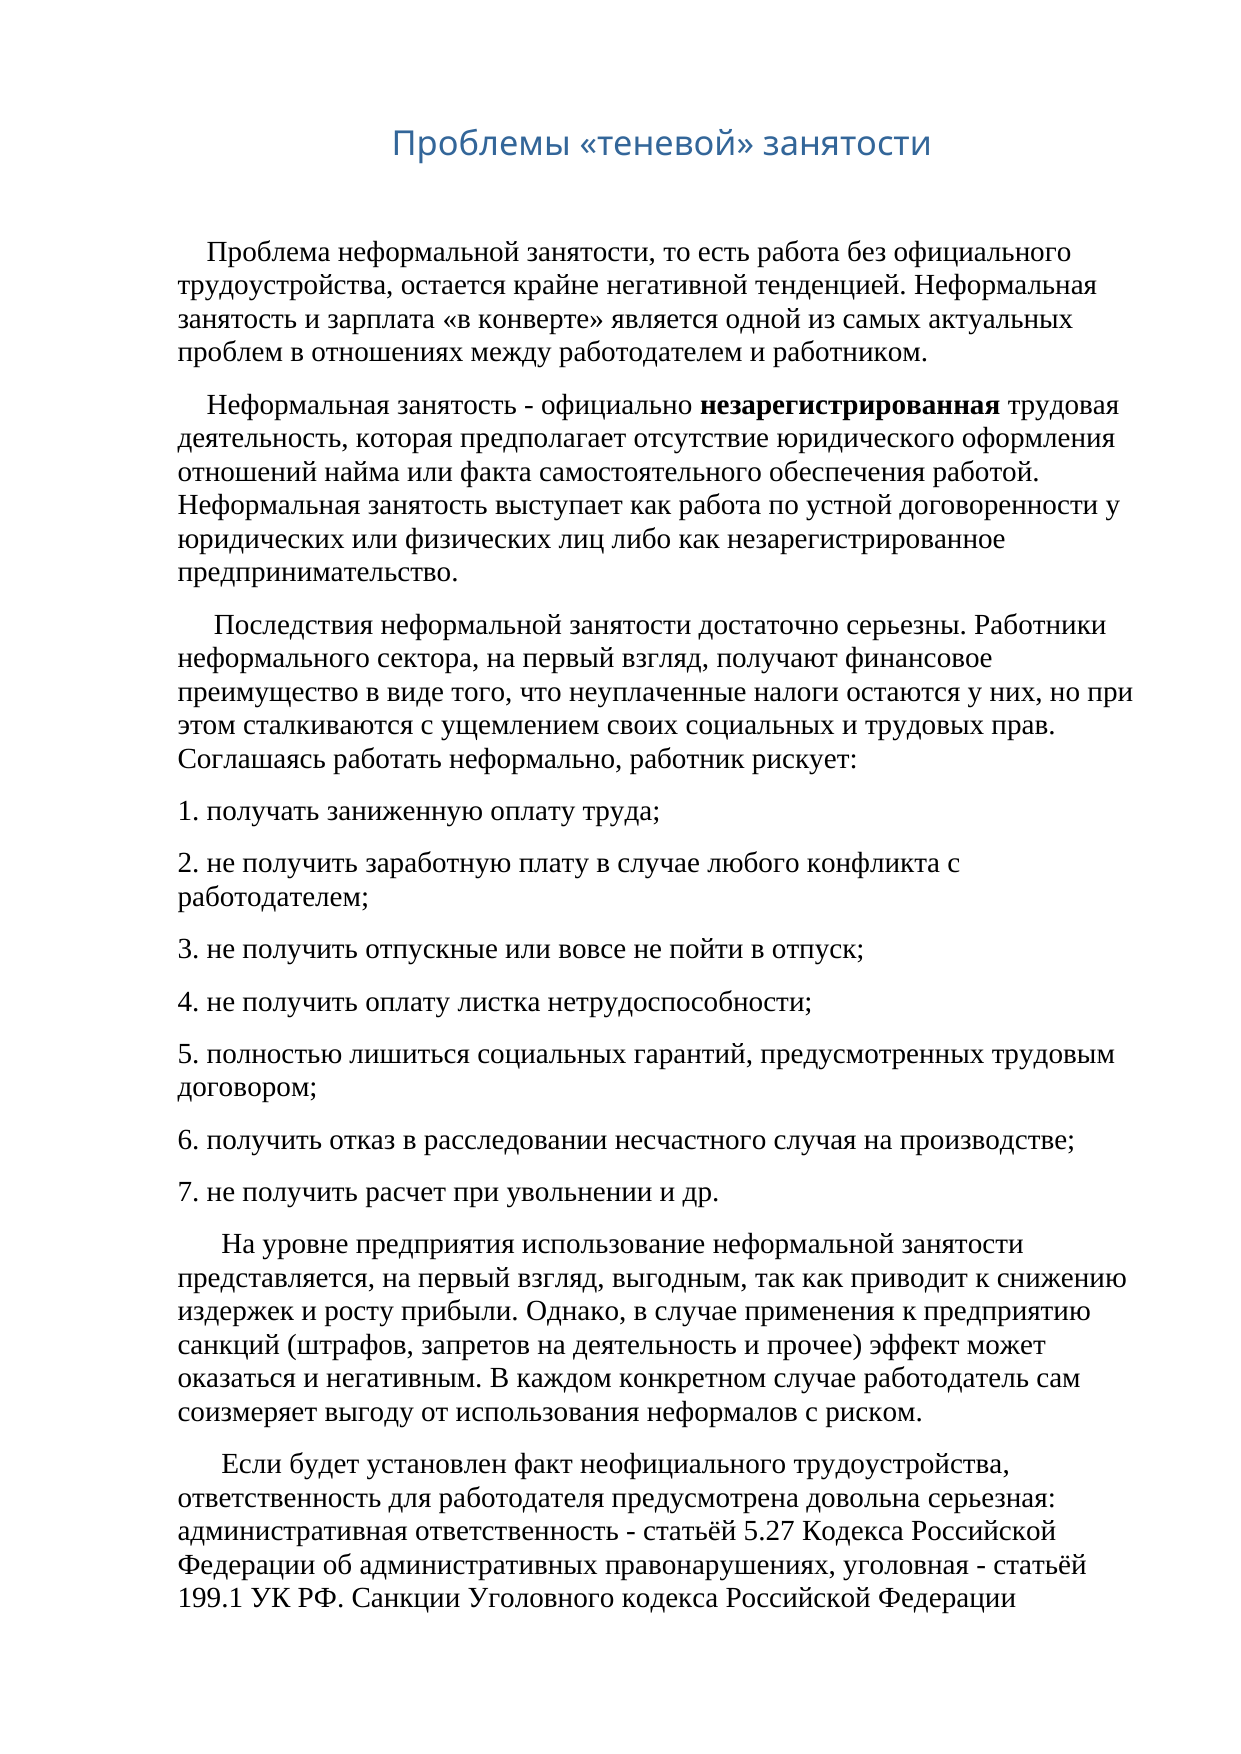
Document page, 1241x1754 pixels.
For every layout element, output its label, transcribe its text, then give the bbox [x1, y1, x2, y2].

text 2. не получить заработную плату в случае любого конфликта с работодателем; [177, 846, 1152, 913]
text 3. не получить отпускные или вовсе не пойти в отпуск; [177, 931, 1152, 965]
text Неформальная занятость - официально незарегистрированная трудовая деятельность, которая предполагает отсутствие юридического оформления отношений найма или факта самостоятельного обеспечения работой. Неформальная занятость выступает как работа по устной договоренности у юридических или физических лиц либо как незарегистрированное предпринимательство. [177, 387, 1152, 588]
text 6. получить отказ в расследовании несчастного случая на производстве; [177, 1122, 1152, 1155]
text На уровне предприятия использование неформальной занятости представляется, на первый взгляд, выгодным, так как приводит к снижению издержек и росту прибыли. Однако, в случае применения к предприятию санкций (штрафов, запретов на деятельность и прочее) эффект может оказаться и негативным. В каждом конкретном случае работодатель сам соизмеряет выгоду от использования неформалов с риском. [177, 1226, 1152, 1428]
text Последствия неформальной занятости достаточно серьезны. Работники неформального сектора, на первый взгляд, получают финансовое преимущество в виде того, что неуплаченные налоги остаются у них, но при этом сталкиваются с ущемлением своих социальных и трудовых прав. Соглашаясь работать неформально, работник рискует: [177, 607, 1152, 774]
text 4. не получить оплату листка нетрудоспособности; [177, 984, 1152, 1017]
text Проблемы «теневой» занятости [177, 118, 1152, 165]
text 7. не получить расчет при увольнении и др. [177, 1174, 1152, 1208]
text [177, 1446, 1152, 1614]
text Проблема неформальной занятости, то есть работа без официального трудоустройства, остается крайне негативной тенденцией. Неформальная занятость и зарплата «в конверте» является одной из самых актуальных проблем в отношениях между работодателем и работником. [177, 234, 1152, 368]
text 1. получать заниженную оплату труда; [177, 793, 1152, 827]
text 5. полностью лишиться социальных гарантий, предусмотренных трудовым договором; [177, 1036, 1152, 1103]
